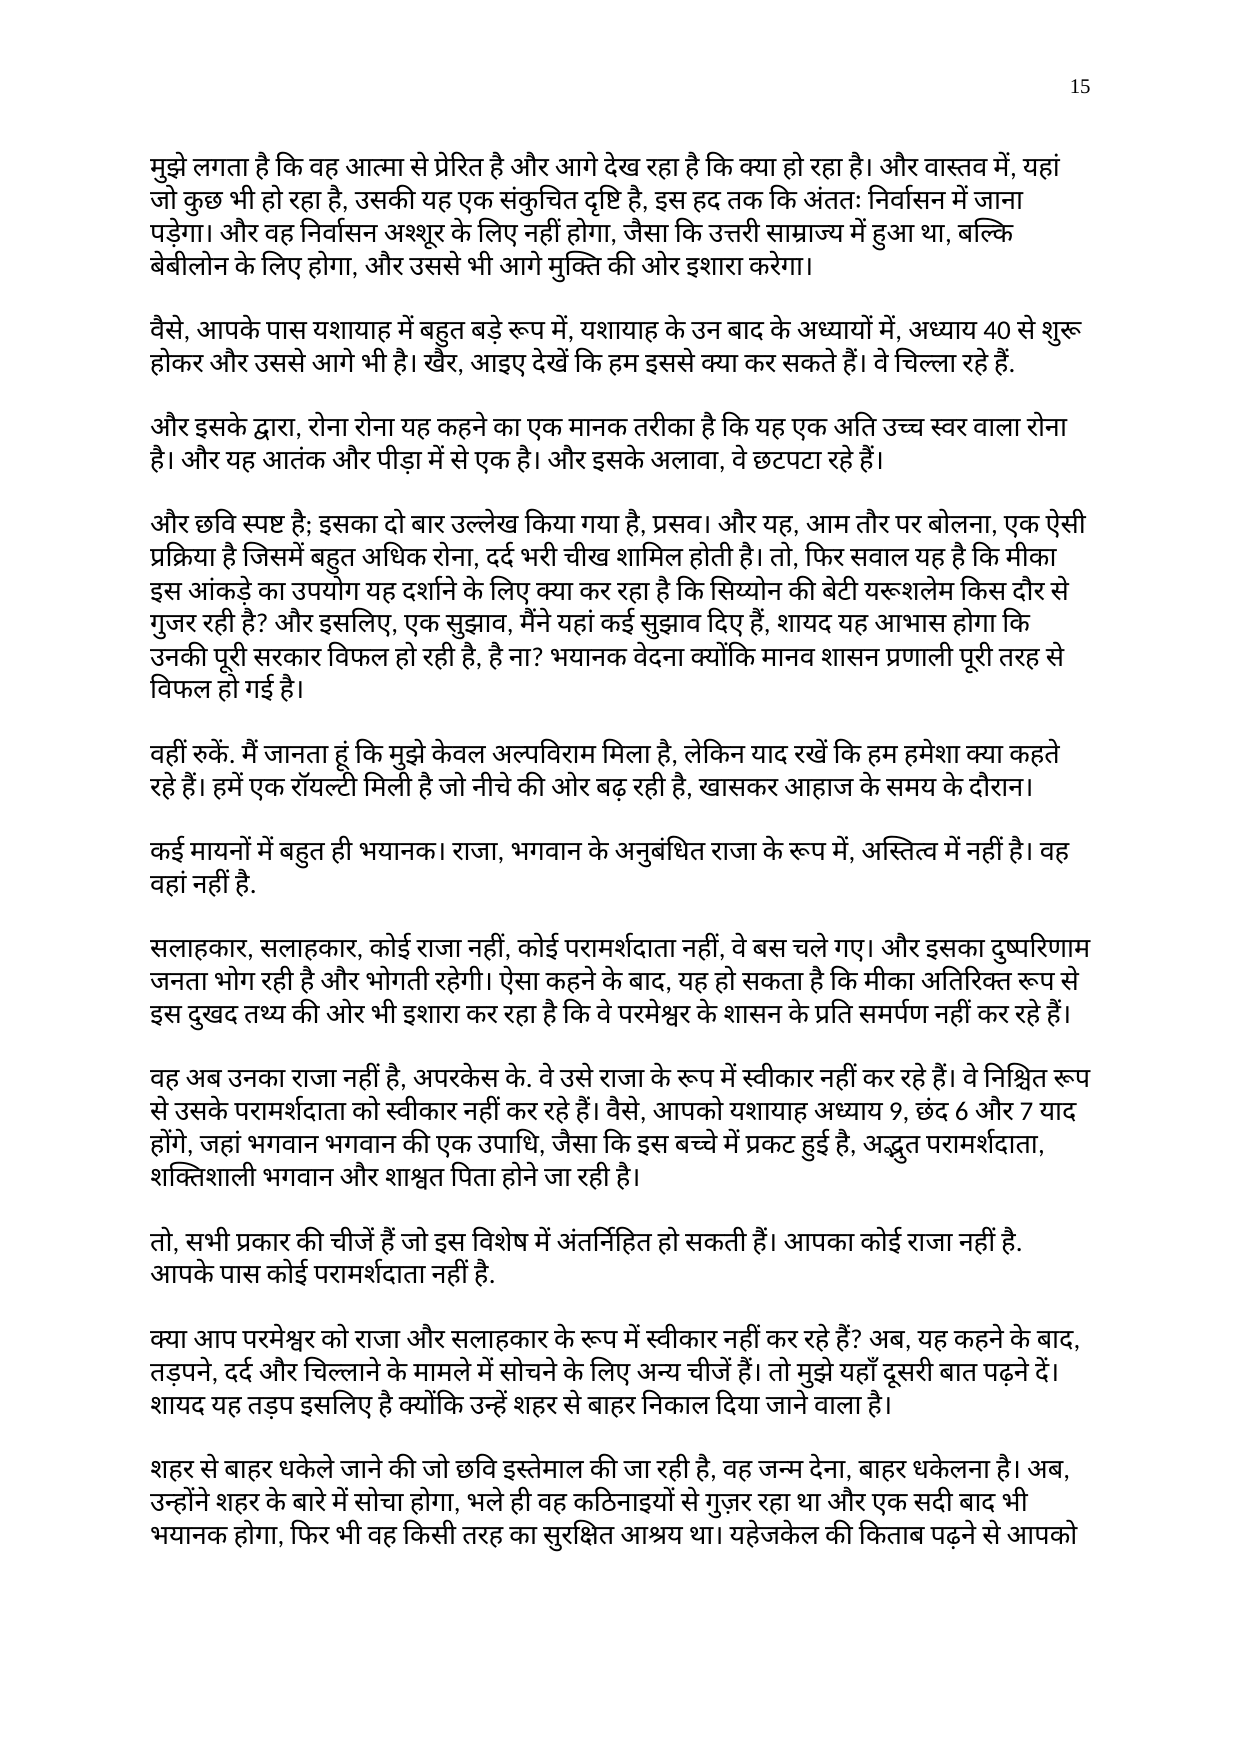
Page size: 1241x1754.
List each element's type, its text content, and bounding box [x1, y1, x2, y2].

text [150, 1452, 1090, 1551]
text वह अब उनका राजा नहीं है, अपरकेस के. वे उसे राजा के रूप में स्वीकार नहीं कर रहे हैं। वे निश्चित रूप से उसके परामर्शदाता को स्वीकार नहीं कर रहे हैं। वैसे, आपको यशायाह अध्याय 9, छंद 6 और 7 याद होंगे, जहां भगवान भगवान की एक उपाधि, जैसा कि इस बच्चे में प्रकट हुई है, अद्भुत परामर्शदाता, शक्तिशाली भगवान और शाश्वत पिता होने जा रही है। [150, 1061, 1090, 1193]
text कई मायनों में बहुत ही भयानक। राजा, भगवान के अनुबंधित राजा के रूप में, अस्तित्व में नहीं है। वह वहां नहीं है. [150, 834, 1090, 900]
text तो, सभी प्रकार की चीजें हैं जो इस विशेष में अंतर्निहित हो सकती हैं। आपका कोई राजा नहीं है. आपके पास कोई परामर्शदाता नहीं है. [150, 1225, 1090, 1291]
text और छवि स्पष्ट है; इसका दो बार उल्लेख किया गया है, प्रसव। और यह, आम तौर पर बोलना, एक ऐसी प्रक्रिया है जिसमें बहुत अधिक रोना, दर्द भरी चीख शामिल होती है। तो, फिर सवाल यह है कि मीका इस आंकड़े का उपयोग यह दर्शाने के लिए क्या कर रहा है कि सिय्योन की बेटी यरूशलेम किस दौर से गुजर रही है? और इसलिए, एक सुझाव, मैंने यहां कई सुझाव दिए हैं, शायद यह आभास होगा कि उनकी पूरी सरकार विफल हो रही है, है ना? भयानक वेदना क्योंकि मानव शासन प्रणाली पूरी तरह से विफल हो गई है। [150, 508, 1090, 706]
text मुझे लगता है कि वह आत्मा से प्रेरित है और आगे देख रहा है कि क्या हो रहा है। और वास्तव में, यहां जो कुछ भी हो रहा है, उसकी यह एक संकुचित दृष्टि है, इस हद तक कि अंततः निर्वासन में जाना पड़ेगा। और वह निर्वासन अश्शूर के लिए नहीं होगा, जैसा कि उत्तरी साम्राज्य में हुआ था, बल्कि बेबीलोन के लिए होगा, और उससे भी आगे मुक्ति की ओर इशारा करेगा। [150, 150, 1090, 282]
text सलाहकार, सलाहकार, कोई राजा नहीं, कोई परामर्शदाता नहीं, वे बस चले गए। और इसका दुष्परिणाम जनता भोग रही है और भोगती रहेगी। ऐसा कहने के बाद, यह हो सकता है कि मीका अतिरिक्त रूप से इस दुखद तथ्य की ओर भी इशारा कर रहा है कि वे परमेश्वर के शासन के प्रति समर्पण नहीं कर रहे हैं। [150, 931, 1090, 1030]
text क्या आप परमेश्वर को राजा और सलाहकार के रूप में स्वीकार नहीं कर रहे हैं? अब, यह कहने के बाद, तड़पने, दर्द और चिल्लाने के मामले में सोचने के लिए अन्य चीजें हैं। तो मुझे यहाँ दूसरी बात पढ़ने दें। शायद यह तड़प इसलिए है क्योंकि उन्हें शहर से बाहर निकाल दिया जाने वाला है। [150, 1322, 1090, 1421]
text वहीं रुकें. मैं जानता हूं कि मुझे केवल अल्पविराम मिला है, लेकिन याद रखें कि हम हमेशा क्या कहते रहे हैं। हमें एक रॉयल्टी मिली है जो नीचे की ओर बढ़ रही है, खासकर आहाज के समय के दौरान। [150, 737, 1090, 803]
text वैसे, आपके पास यशायाह में बहुत बड़े रूप में, यशायाह के उन बाद के अध्यायों में, अध्याय 40 से शुरू होकर और उससे आगे भी है। खैर, आइए देखें कि हम इससे क्या कर सकते हैं। वे चिल्ला रहे हैं. [150, 313, 1090, 379]
text और इसके द्वारा, रोना रोना यह कहने का एक मानक तरीका है कि यह एक अति उच्च स्वर वाला रोना है। और यह आतंक और पीड़ा में से एक है। और इसके अलावा, वे छटपटा रहे हैं। [150, 410, 1090, 476]
